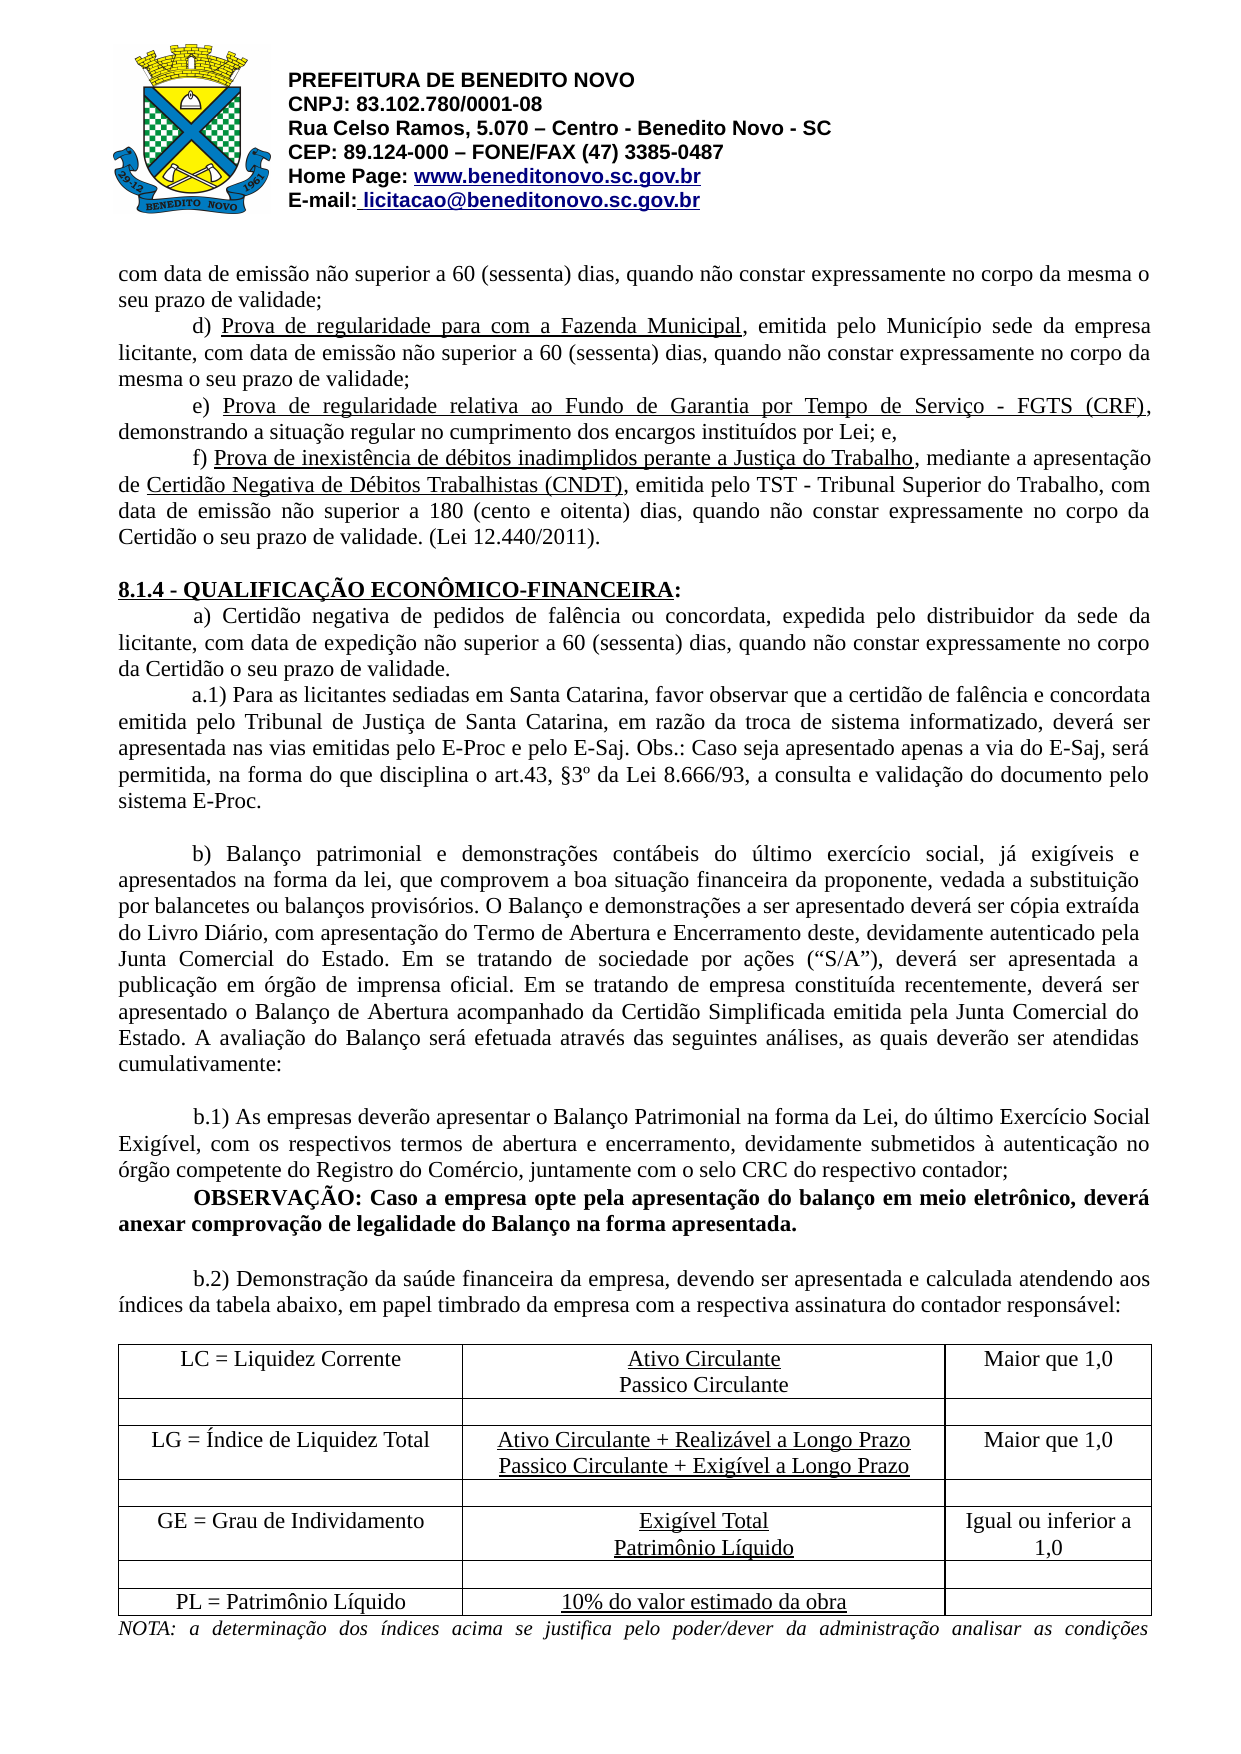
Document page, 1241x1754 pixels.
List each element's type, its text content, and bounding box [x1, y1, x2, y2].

list b) Balanço patrimonial e demonstrações contábeis do último exercício social, já exigíveis e apresentados na forma da lei, que comprovem a boa situação financeira da proponente, vedada a substituição por balancetes ou balanços provisórios. O Balanço e demonstrações a ser apresentado deverá ser cópia extraída do Livro Diário, com apresentação do Termo de Abertura e Encerramento deste, devidamente autenticado pela Junta Comercial do Estado. Em se tratando de sociedade por ações (“S/A”), deverá ser apresentada a publicação em órgão de imprensa oficial. Em se tratando de empresa constituída recentemente, deverá ser apresentado o Balanço de Abertura acompanhado da Certidão Simplificada emitida pela Junta Comercial do Estado. A avaliação do Balanço será efetuada através das seguintes análises, as quais deverão ser atendidas cumulativamente: [118, 840, 1141, 1077]
text d) Prova de regularidade para com a Fazenda Municipal, emitida pelo Município sede da empresa licitante, com data de emissão não superior a 60 (sessenta) dias, quando não constar expressamente no corpo da mesma o seu prazo de validade; [118, 313, 1152, 392]
table_cell [946, 1589, 1151, 1615]
text 8.1.4 - QUALIFICAÇÃO ECONÔMICO-FINANCEIRA: [118, 576, 1152, 602]
text f) Prova de inexistência de débitos inadimplidos perante a Justiça do Trabalho, mediante a apresentação de Certidão Negativa de Débitos Trabalhistas (CNDT), emitida pelo TST - Tribunal Superior do Trabalho, com data de emissão não superior a 180 (cento e oitenta) dias, quando não constar expressamente no corpo da Certidão o seu prazo de validade. (Lei 12.440/2011). [118, 444, 1152, 550]
table_header Ativo Circulante Passico Circulante [463, 1345, 944, 1398]
text b.2) Demonstração da saúde financeira da empresa, devendo ser apresentada e calculada atendendo aos índices da tabela abaixo, em papel timbrado da empresa com a respectiva assinatura do contador responsável: [118, 1265, 1152, 1318]
table_cell Exigível Total Patrimônio Líquido [463, 1507, 944, 1560]
table_cell [463, 1480, 944, 1506]
table_header LC = Liquidez Corrente [119, 1345, 462, 1398]
text e) Prova de regularidade relativa ao Fundo de Garantia por Tempo de Serviço - FGTS (CRF), demonstrando a situação regular no cumprimento dos encargos instituídos por Lei; e, [118, 392, 1152, 444]
table_cell [119, 1561, 462, 1587]
table_cell [119, 1399, 462, 1425]
table_header Maior que 1,0 [946, 1345, 1151, 1398]
table_cell PL = Patrimônio Líquido [119, 1589, 462, 1615]
table_cell Ativo Circulante + Realizável a Longo Prazo Passico Circulante + Exigível a Longo Prazo [463, 1426, 944, 1479]
text OBSERVAÇÃO: Caso a empresa opte pela apresentação do balanço em meio eletrônico, deverá anexar comprovação de legalidade do Balanço na forma apresentada. [118, 1184, 1152, 1237]
picture [113, 44, 271, 214]
table_cell [946, 1399, 1151, 1425]
text a.1) Para as licitantes sediadas em Santa Catarina, favor observar que a certidão de falência e concordata emitida pelo Tribunal de Justiça de Santa Catarina, em razão da troca de sistema informatizado, deverá ser apresentada nas vias emitidas pelo E-Proc e pelo E-Saj. Obs.: Caso seja apresentado apenas a via do E-Saj, será permitida, na forma do que disciplina o art.43, §3º da Lei 8.666/93, a consulta e validação do documento pelo sistema E-Proc. [118, 682, 1152, 813]
table_cell Maior que 1,0 [946, 1426, 1151, 1479]
text b.1) As empresas deverão apresentar o Balanço Patrimonial na forma da Lei, do último Exercício Social Exigível, com os respectivos termos de abertura e encerramento, devidamente submetidos à autenticação no órgão competente do Registro do Comércio, juntamente com o selo CRC do respectivo contador; [118, 1103, 1152, 1182]
table_cell Igual ou inferior a 1,0 [946, 1507, 1151, 1560]
table_cell [946, 1561, 1151, 1587]
table_cell GE = Grau de Individamento [119, 1507, 462, 1560]
table_cell [946, 1480, 1151, 1506]
table_cell 10% do valor estimado da obra [463, 1589, 944, 1615]
table_cell [119, 1480, 462, 1506]
text a) Certidão negativa de pedidos de falência ou concordata, expedida pelo distribuidor da sede da licitante, com data de expedição não superior a 60 (sessenta) dias, quando não constar expressamente no corpo da Certidão o seu prazo de validade. [118, 602, 1152, 682]
table_cell [463, 1399, 944, 1425]
table_cell LG = Índice de Liquidez Total [119, 1426, 462, 1479]
table_cell [463, 1561, 944, 1587]
